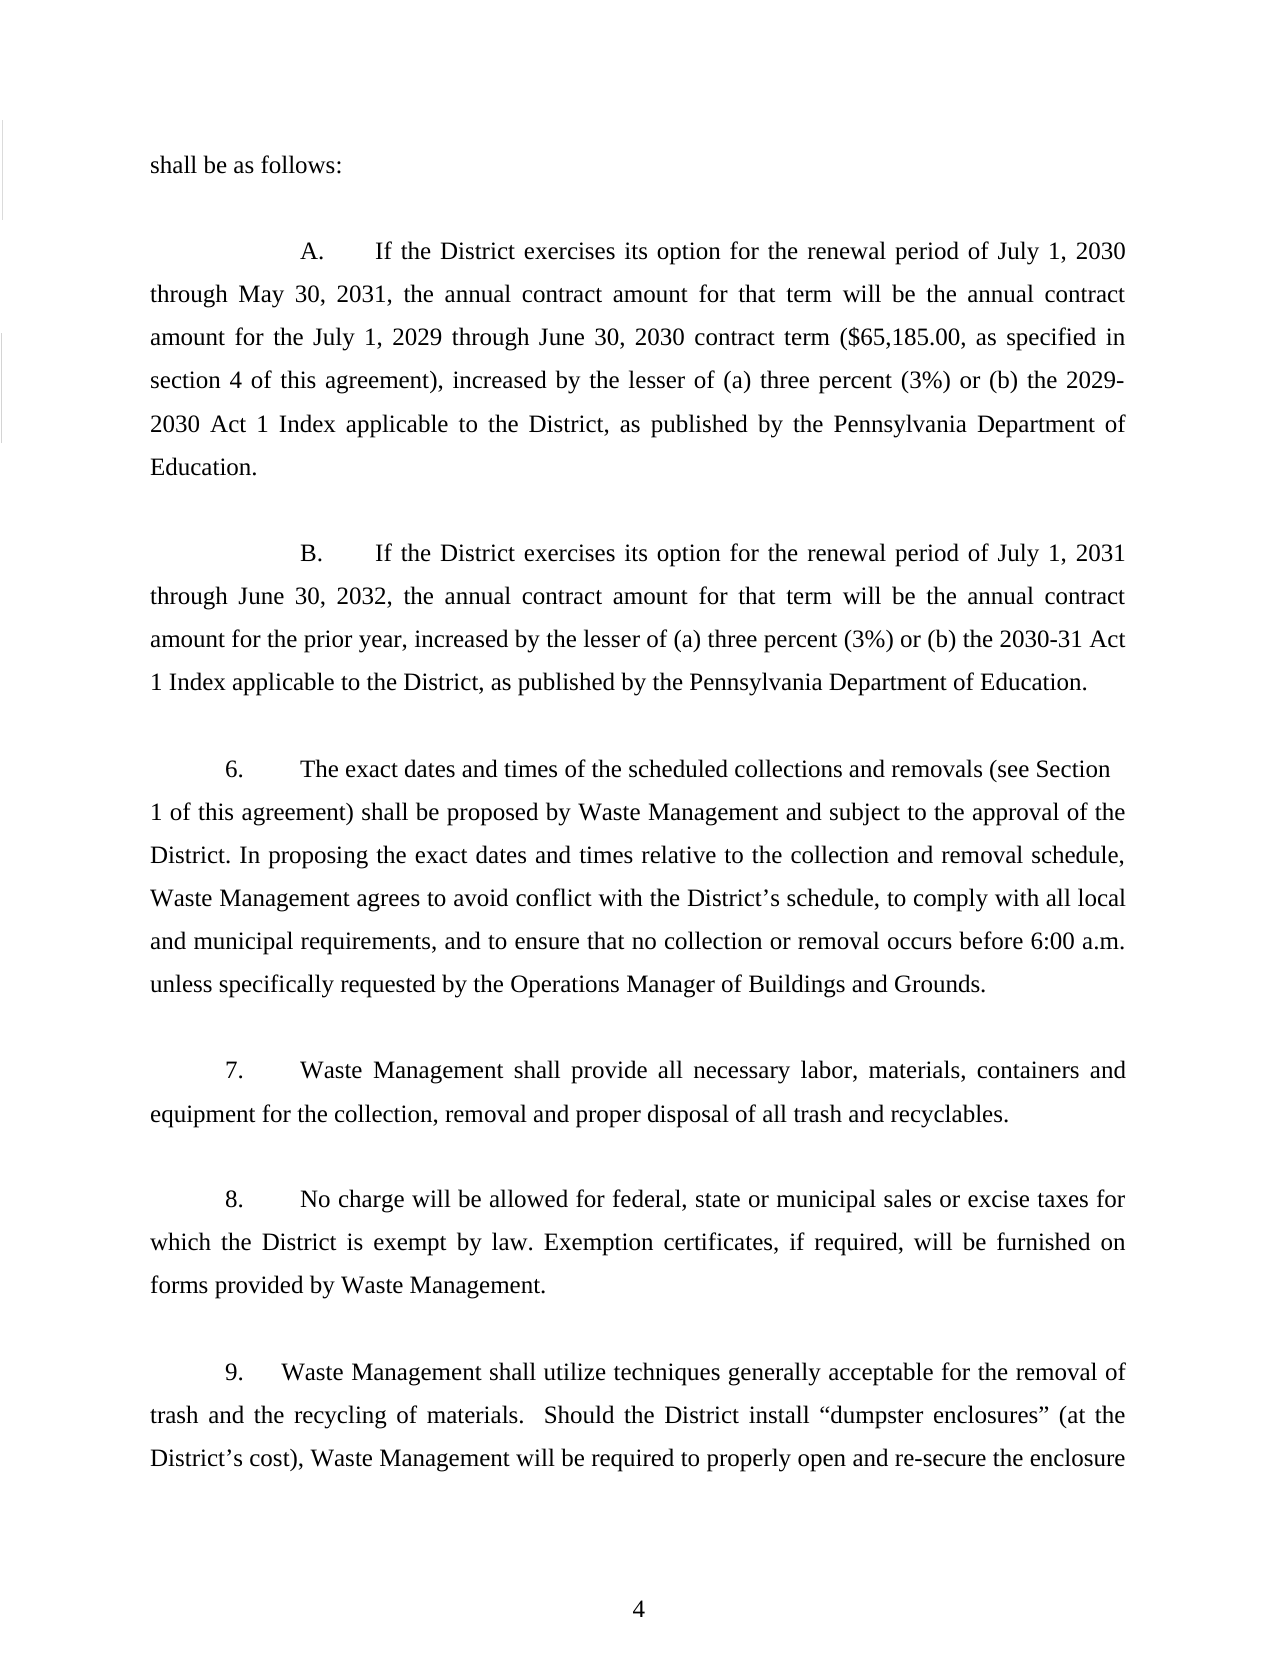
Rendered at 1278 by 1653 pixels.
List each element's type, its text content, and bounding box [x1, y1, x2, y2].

text 7. Waste Management shall provide all necessary labor, materials, containers and equipment for the collection, removal and proper disposal of all trash and recyclables. [150, 1056, 1127, 1127]
text 8. No charge will be allowed for federal, state or municipal sales or excise taxes for which the District is exempt by law. Exemption certificates, if required, will be furnished on forms provided by Waste Management. [150, 1184, 1127, 1299]
text 1 of this agreement) shall be proposed by Waste Management and subject to the approval of the District. In proposing the exact dates and times relative to the collection and removal schedule, Waste Management agrees to avoid conflict with the District’s schedule, to comply with all local and municipal requirements, and to ensure that no collection or removal occurs before 6:00 a.m. unless specifically requested by the Operations Manager of Buildings and Grounds. [150, 797, 1127, 998]
text B. If the District exercises its option for the renewal period of July 1, 2031 through June 30, 2032, the annual contract amount for that term will be the annual contract amount for the prior year, increased by the lesser of (a) three percent (3%) or (b) the 2030-31 Act 1 Index applicable to the District, as published by the Pennsylvania Department of Education. [150, 538, 1127, 696]
text 6. The exact dates and times of the scheduled collections and removals (see Section [150, 754, 1127, 782]
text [150, 1357, 1127, 1472]
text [150, 150, 1127, 179]
text A. If the District exercises its option for the renewal period of July 1, 2030 through May 30, 2031, the annual contract amount for that term will be the annual contract amount for the July 1, 2029 through June 30, 2030 contract term ($65,185.00, as specified in section 4 of this agreement), increased by the lesser of (a) three percent (3%) or (b) the 2029-2030 Act 1 Index applicable to the District, as published by the Pennsylvania Department of Education. [150, 236, 1127, 481]
